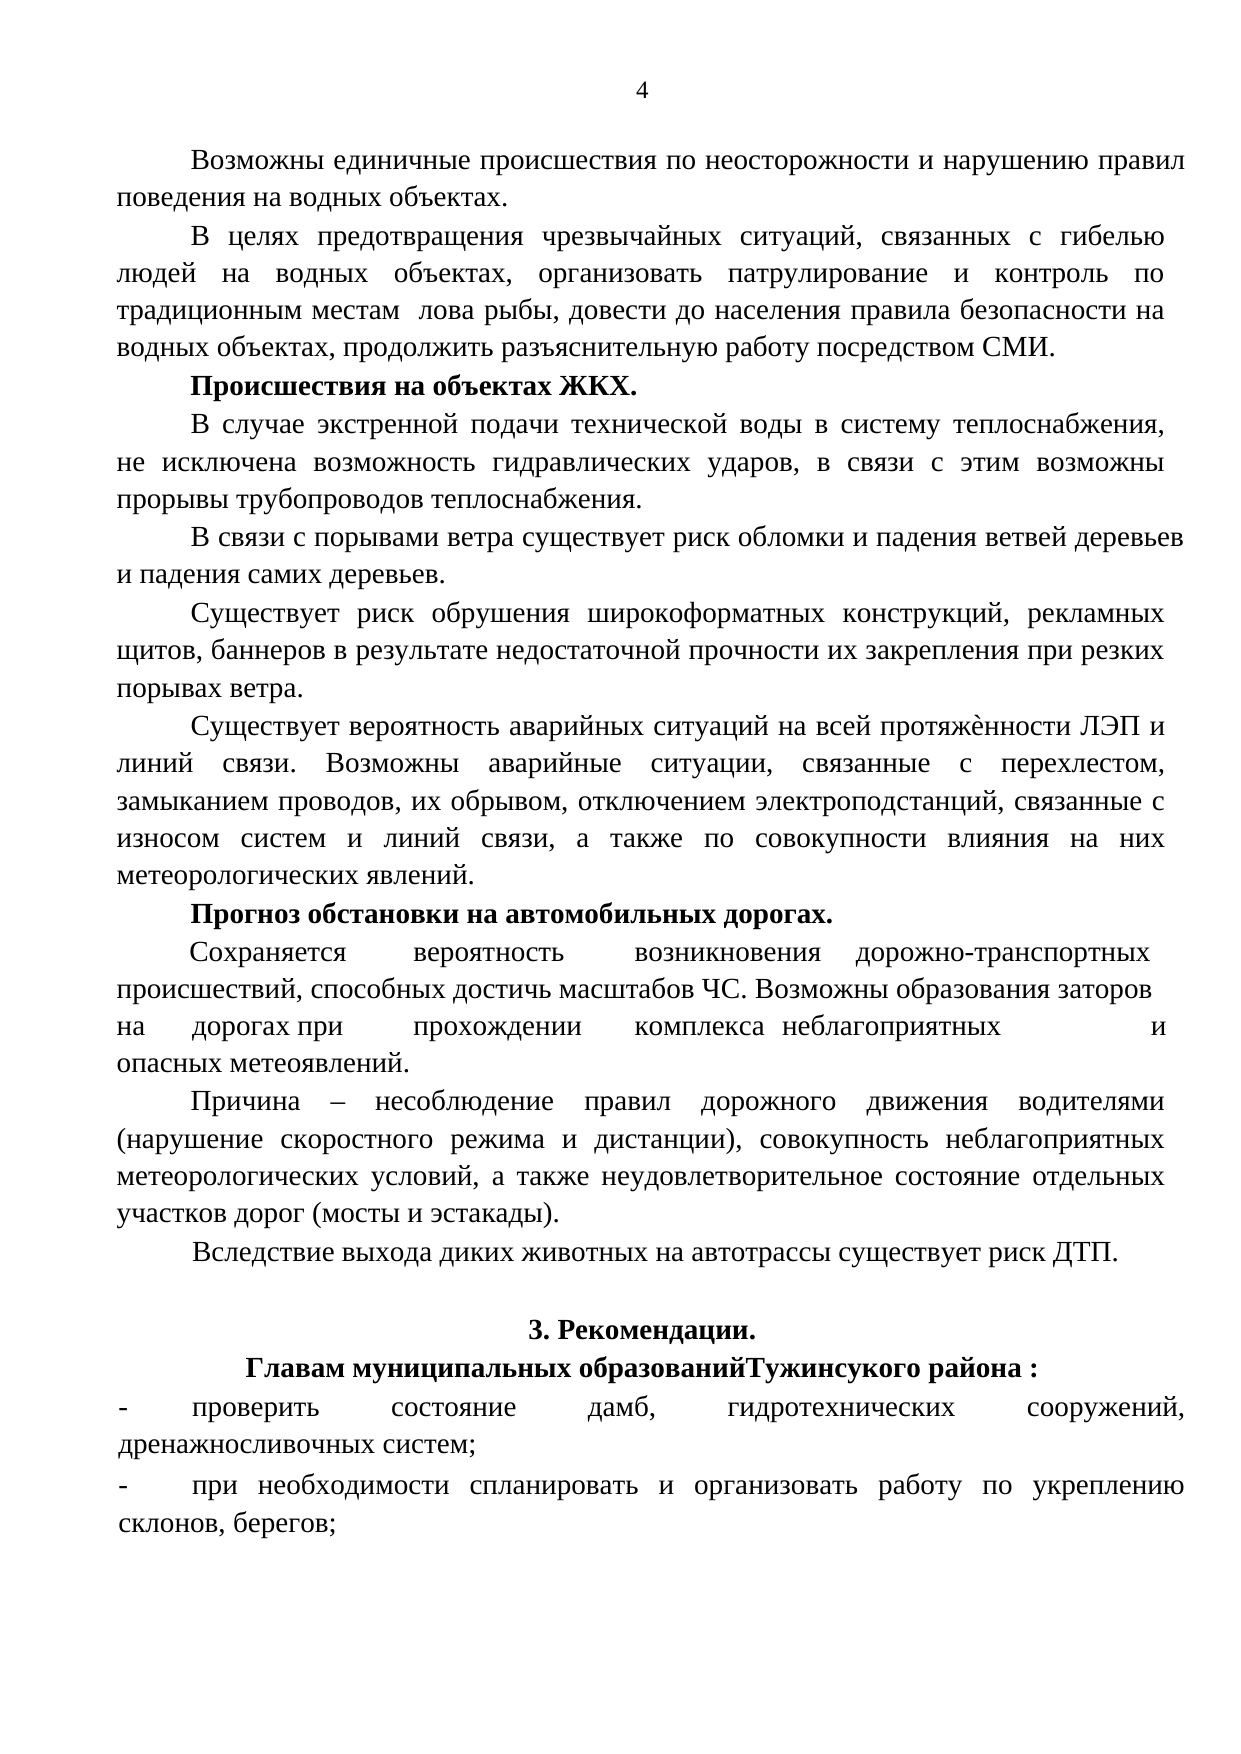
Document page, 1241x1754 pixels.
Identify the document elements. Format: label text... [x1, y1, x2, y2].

text Вследствие выхода диких животных на автотрассы существует риск ДТП. [192, 1234, 1186, 1267]
text Существует вероятность аварийных ситуаций на всей протяжѐнности ЛЭП и линий связи. Возможны аварийные ситуации, связанные с перехлестом, замыканием проводов, их обрывом, отключением электроподстанций, связанные с износом систем и линий связи, а также по совокупности влияния на них метеорологических явлений. [116, 708, 1166, 891]
text В целях предотвращения чрезвычайных ситуаций, связанных с гибелью людей на водных объектах, организовать патрулирование и контроль по традиционным местам лова рыбы, довести до населения правила безопасности на водных объектах, продолжить разъяснительную работу посредством СМИ. [116, 218, 1166, 363]
list при необходимости спланировать и организовать работу по укреплению склонов, берегов; [118, 1467, 1186, 1538]
text В случае экстренной подачи технической воды в систему теплоснабжения, не исключена возможность гидравлических ударов, в связи с этим возможны прорывы трубопроводов теплоснабжения. [116, 406, 1166, 514]
text Главам муниципальных образованийТужинсукого района : [118, 1351, 1167, 1384]
text Сохраняется вероятность возникновения дорожно-транспортных происшествий, способных достичь масштабов ЧС. Возможны образования заторов на дорогах при прохождении комплекса неблагоприятных и опасных метеоявлений. [116, 934, 1186, 1078]
text Существует риск обрушения широкоформатных конструкций, рекламных щитов, баннеров в результате недостаточной прочности их закрепления при резких порывах ветра. [116, 595, 1166, 703]
text Происшествия на объектах ЖКХ. [190, 368, 1186, 402]
text Возможны единичные происшествия по неосторожности и нарушению правил поведения на водных объектах. [116, 142, 1186, 213]
list проверить состояние дамб, гидротехнических сооружений, дренажносливочных систем; [118, 1389, 1186, 1460]
text 3. Рекомендации. [118, 1312, 1166, 1346]
text Причина – несоблюдение правил дорожного движения водителями (нарушение скоростного режима и дистанции), совокупность неблагоприятных метеорологических условий, а также неудовлетворительное состояние отдельных участков дорог (мосты и эстакады). [116, 1083, 1166, 1229]
text В связи с порывами ветра существует риск обломки и падения ветвей деревьев и падения самих деревьев. [116, 519, 1186, 590]
text Прогноз обстановки на автомобильных дорогах. [116, 896, 1166, 929]
